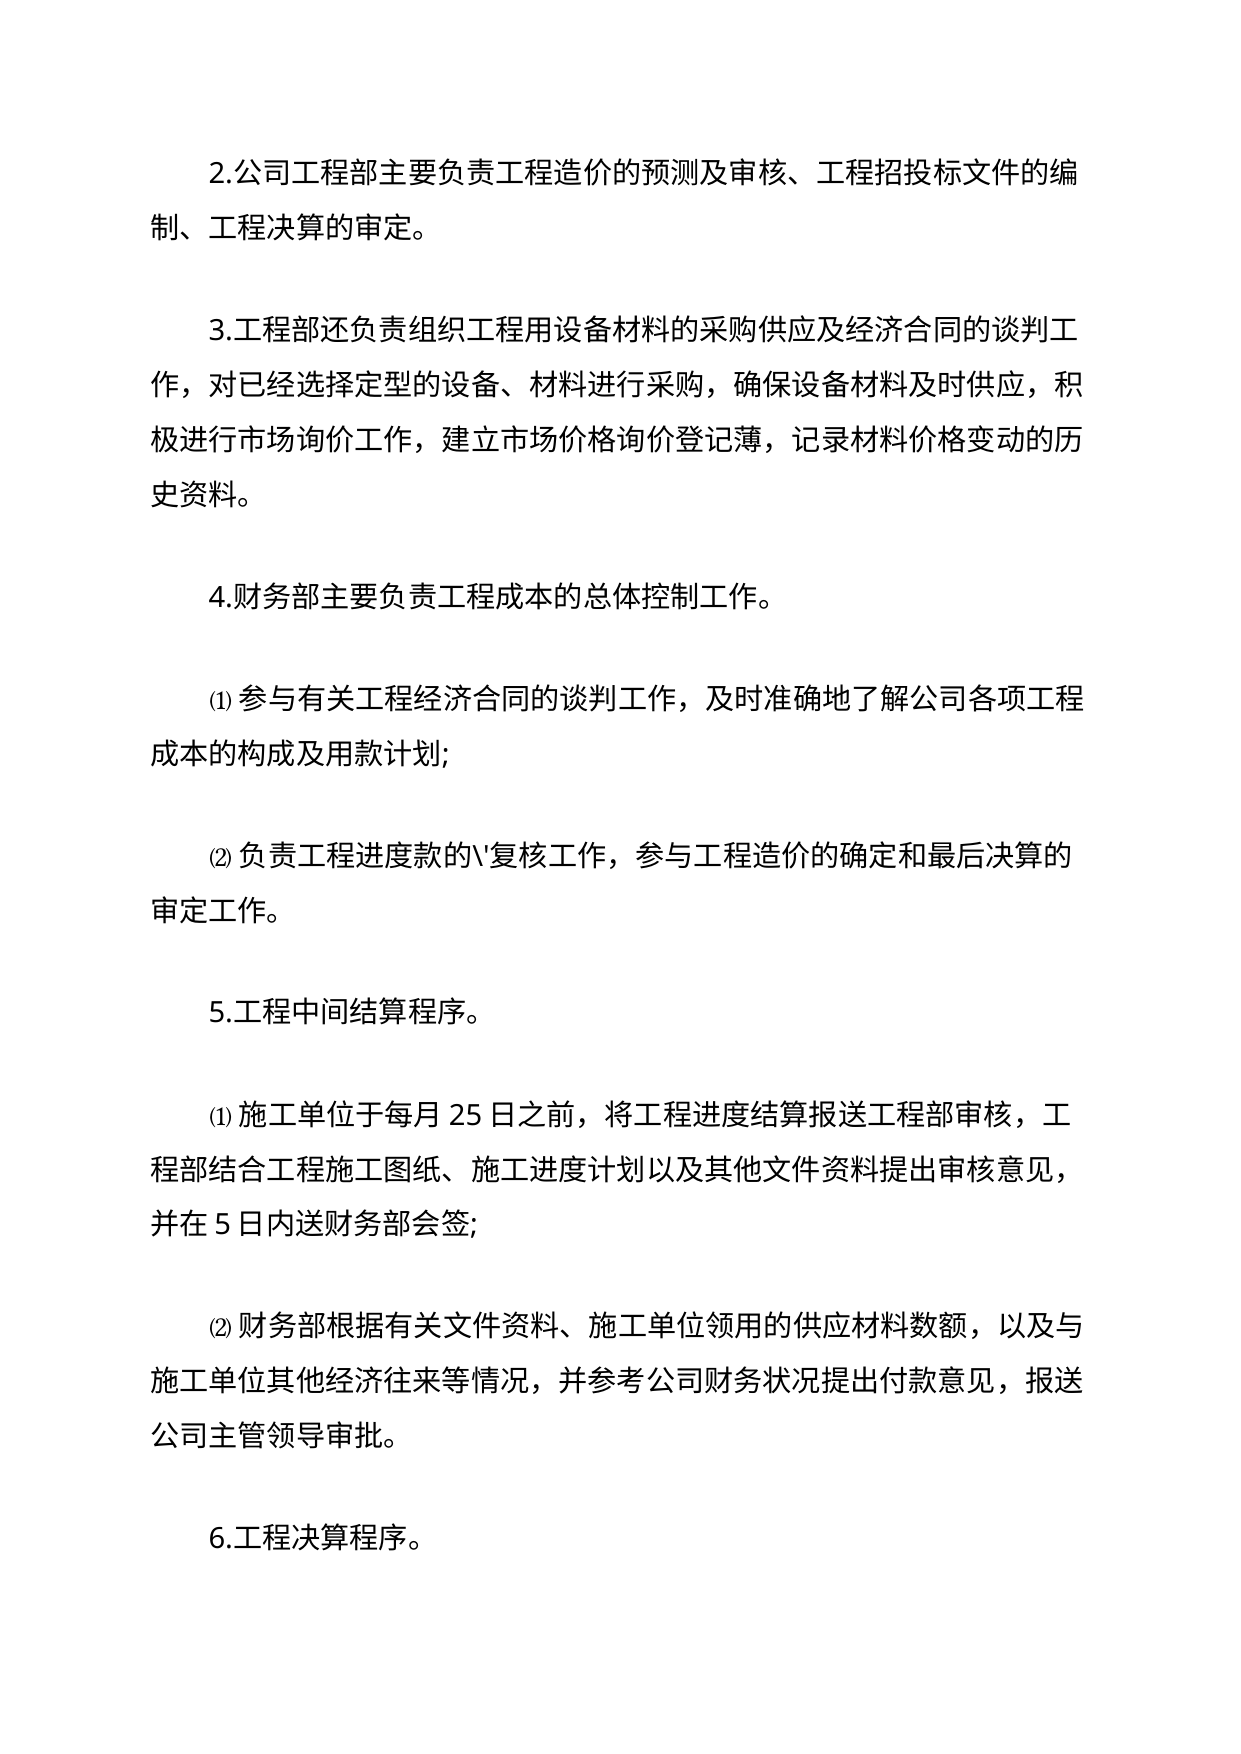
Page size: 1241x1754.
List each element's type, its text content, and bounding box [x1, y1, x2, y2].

text 3.工程部还负责组织工程用设备材料的采购供应及经济合同的谈判工作，对已经选择定型的设备、材料进行采购，确保设备材料及时供应，积极进行市场询价工作，建立市场价格询价登记薄，记录材料价格变动的历史资料。 [150, 307, 1090, 514]
text 4.财务部主要负责工程成本的总体控制工作。 [150, 573, 1090, 616]
text ⑵财务部根据有关文件资料、施工单位领用的供应材料数额，以及与施工单位其他经济往来等情况，并参考公司财务状况提出付款意见，报送公司主管领导审批。 [150, 1303, 1090, 1455]
text 2.公司工程部主要负责工程造价的预测及审核、工程招投标文件的编制、工程决算的审定。 [150, 150, 1090, 247]
text ⑴施工单位于每月25日之前，将工程进度结算报送工程部审核，工程部结合工程施工图纸、施工进度计划以及其他文件资料提出审核意见，并在5日内送财务部会签; [150, 1091, 1090, 1243]
text ⑵负责工程进度款的\'复核工作，参与工程造价的确定和最后决算的审定工作。 [150, 832, 1090, 929]
text 5.工程中间结算程序。 [150, 989, 1090, 1031]
text 6.工程决算程序。 [150, 1514, 1090, 1557]
text ⑴参与有关工程经济合同的谈判工作，及时准确地了解公司各项工程成本的构成及用款计划; [150, 675, 1090, 773]
